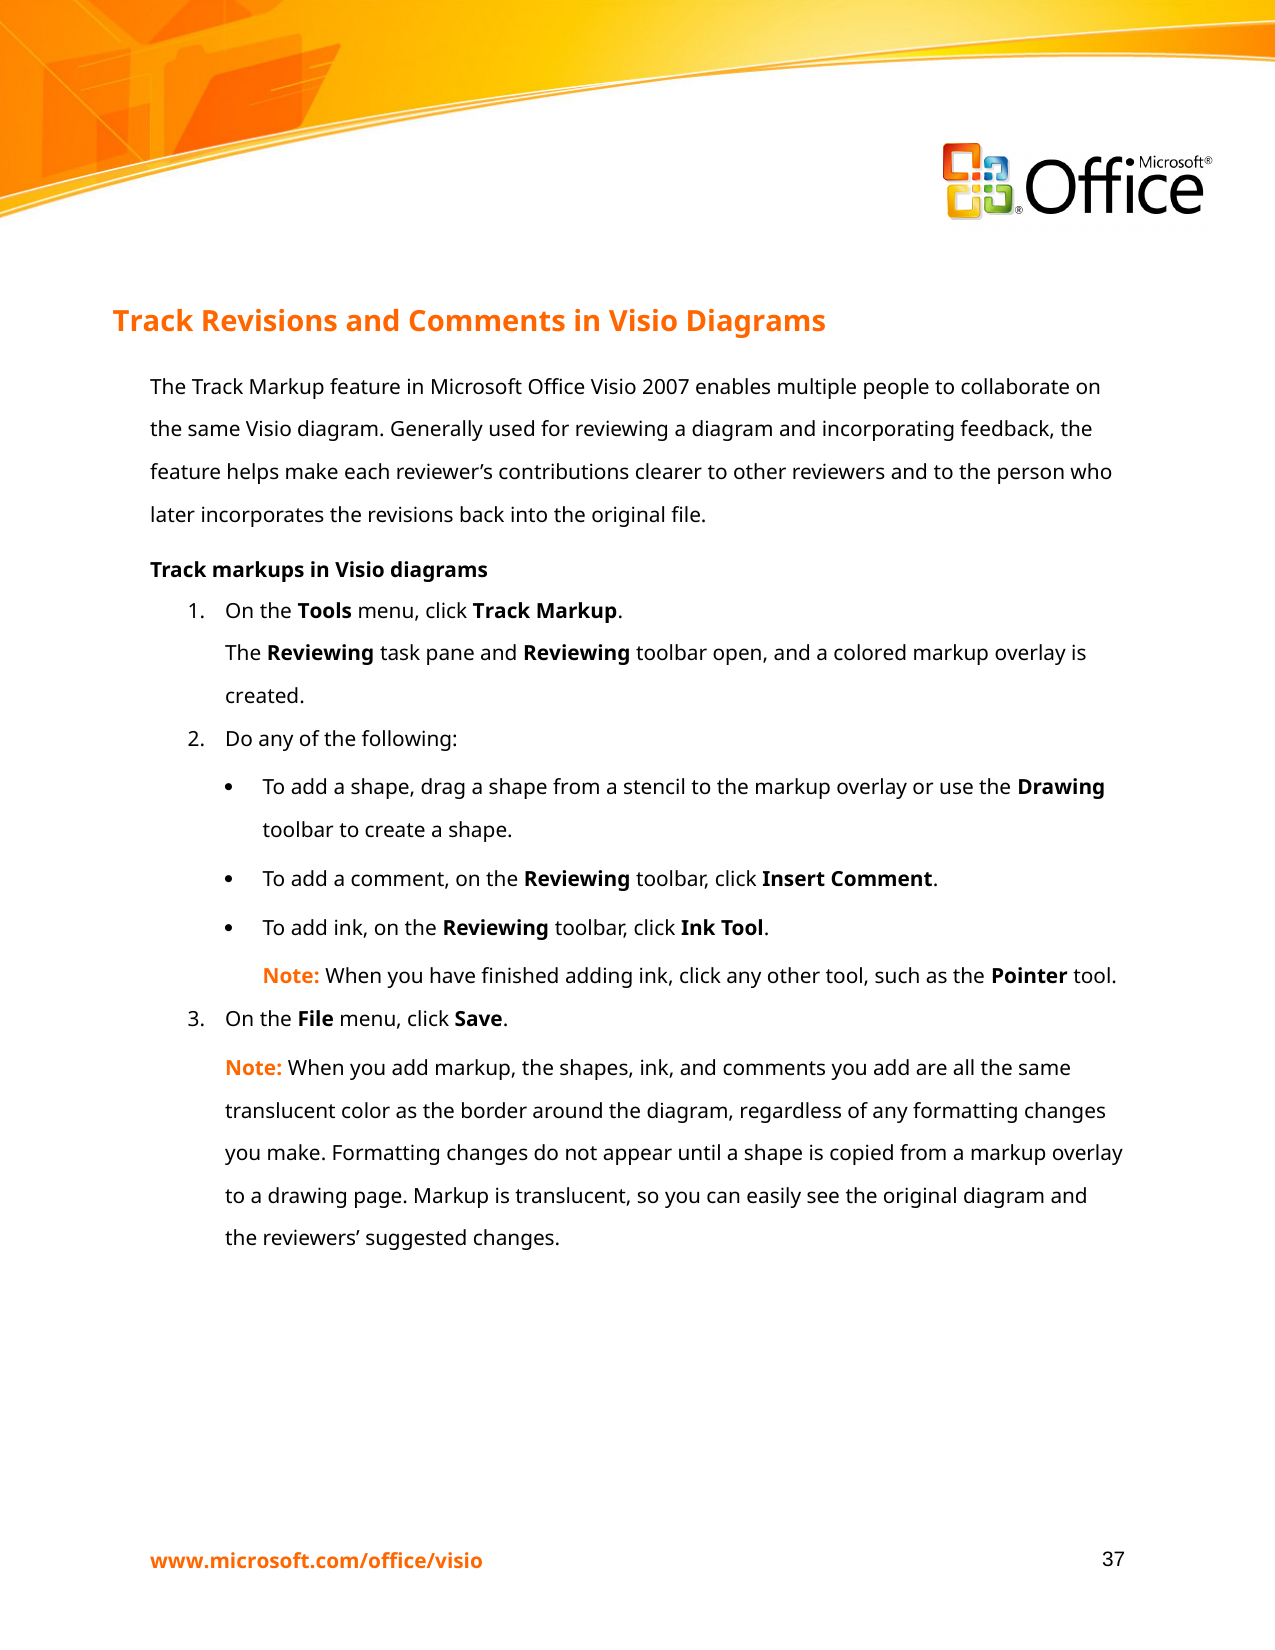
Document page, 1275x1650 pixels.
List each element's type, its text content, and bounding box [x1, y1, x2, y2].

text To add a comment, on the Reviewing toolbar, click Insert Comment. [225, 864, 1125, 892]
list Do any of the following: [187, 724, 1125, 752]
list On the File menu, click Save. [187, 1004, 1125, 1033]
subtitle Track markups in Visio diagrams [150, 555, 1125, 583]
text The Track Markup feature in Microsoft Office Visio 2007 enables multiple people to collaborate on the same Visio diagram. Generally used for reviewing a diagram and incorporating feedback, the feature helps make each reviewer’s contributions clearer to other reviewers and to the person who later incorporates the revisions back into the original file. [150, 372, 1125, 528]
list On the Tools menu, click Track Markup. The Reviewing task pane and Reviewing toolbar open, and a colored markup overlay is created. [187, 596, 1125, 709]
subtitle Track Revisions and Comments in Visio Diagrams [112, 300, 1125, 340]
text Note: When you add markup, the shapes, ink, and comments you add are all the same translucent color as the border around the diagram, regardless of any formatting changes you make. Formatting changes do not appear until a shape is copied from a markup overlay to a drawing page. Markup is translucent, so you can easily see the original diagram and the reviewers’ suggested changes. [225, 1053, 1125, 1252]
text To add ink, on the Reviewing toolbar, click Ink Tool. [225, 913, 1125, 941]
text Note: When you have finished adding ink, click any other tool, such as the Pointer tool. [262, 962, 1125, 990]
picture [0, 0, 1275, 257]
text To add a shape, drag a shape from a stencil to the markup overlay or use the Drawing toolbar to create a shape. [225, 772, 1125, 843]
